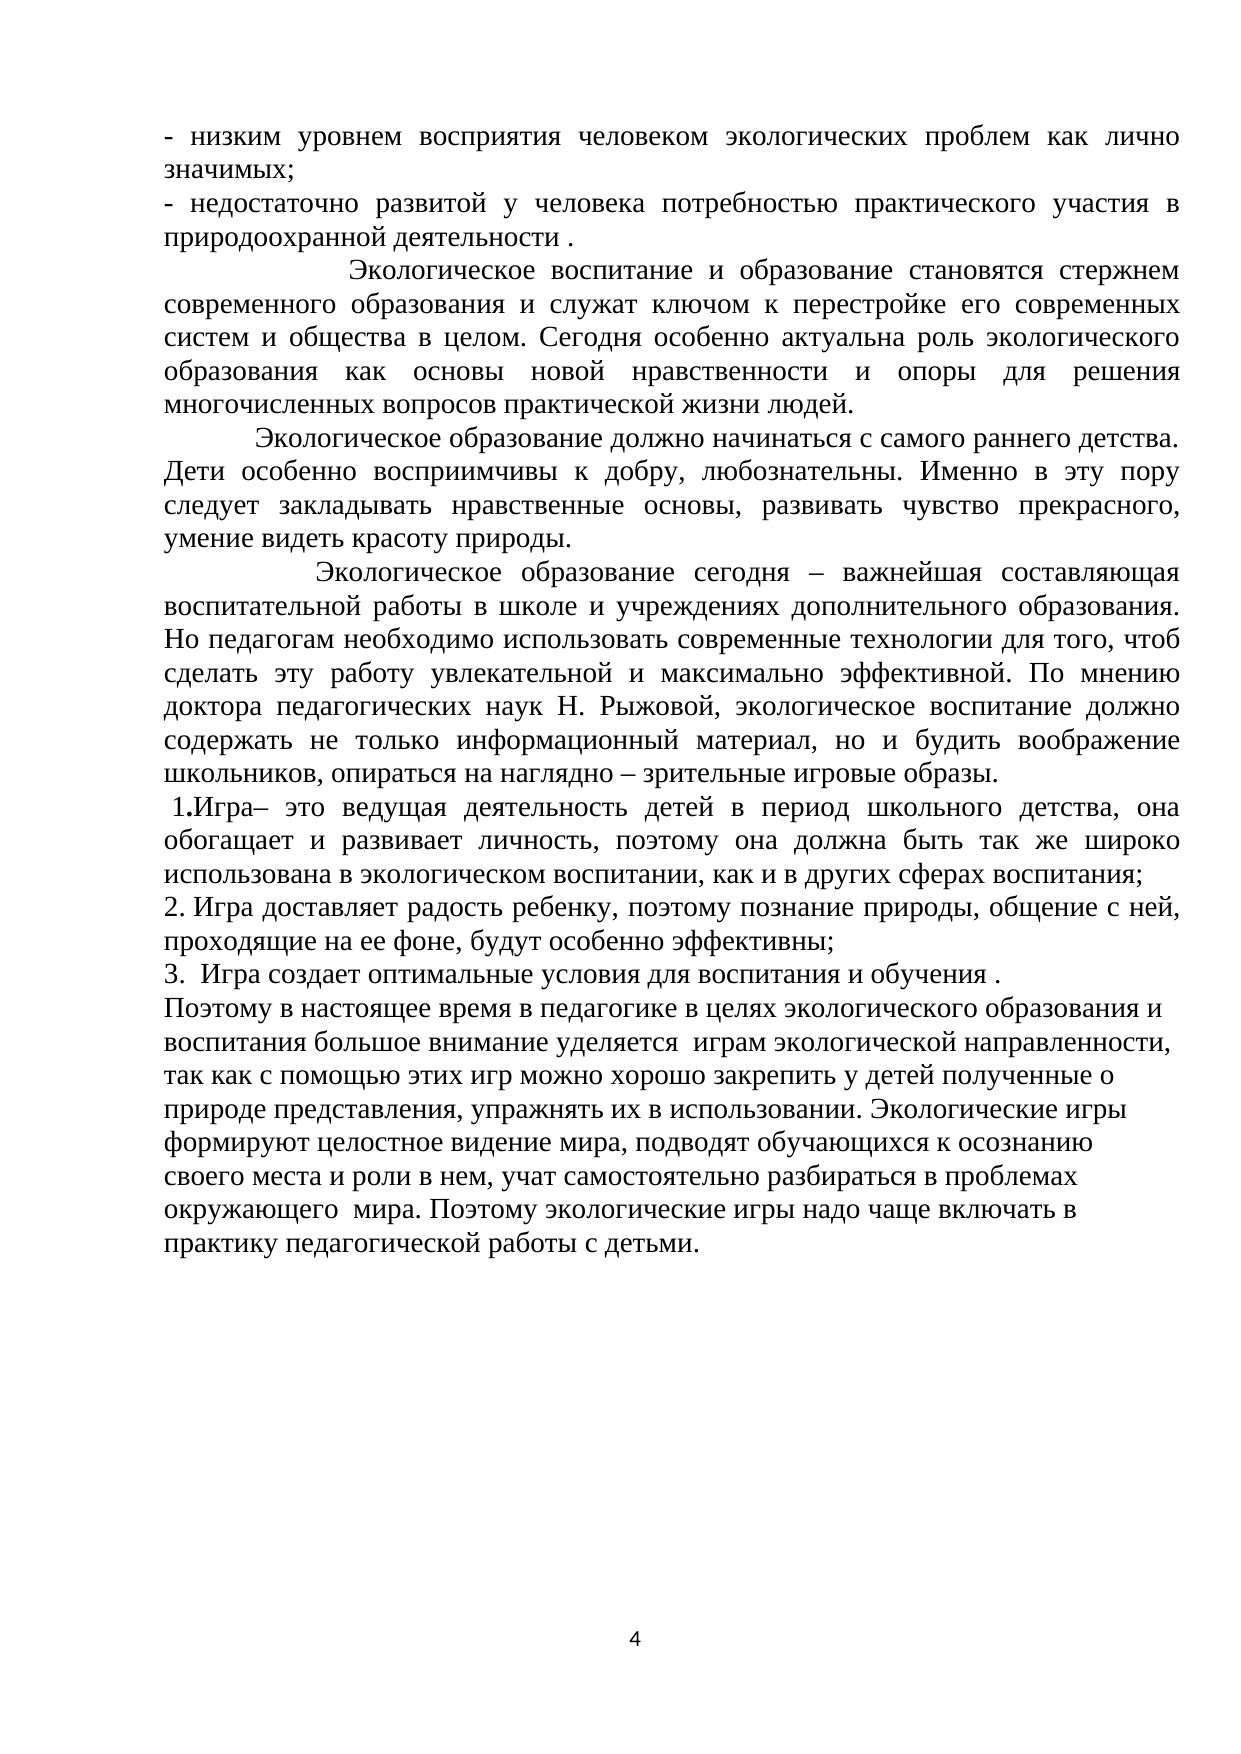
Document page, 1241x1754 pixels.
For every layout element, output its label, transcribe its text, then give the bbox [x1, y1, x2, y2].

text 3. Игра создает оптимальные условия для воспитания и обучения . Поэтому в настоящее время в педагогике в целях экологического образования и воспитания большое внимание уделяется играм экологической направленности, так как с помощью этих игр можно хорошо закрепить у детей полученные о природе представления, упражнять их в использовании. Экологические игры формируют целостное видение мира, подводят обучающихся к осознанию своего места и роли в нем, учат самостоятельно разбираться в проблемах окружающего мира. Поэтому экологические игры надо чаще включать в практику педагогической работы с детьми. [164, 957, 1181, 1258]
text - низким уровнем восприятия человеком экологических проблем как лично значимых; [164, 118, 1181, 185]
text - недостаточно развитой у человека потребностью практического участия в природоохранной деятельности . [164, 185, 1181, 252]
text 1.Игра– это ведущая деятельность детей в период школьного детства, она обогащает и развивает личность, поэтому она должна быть так же широко использована в экологическом воспитании, как и в других сферах воспитания; [164, 789, 1181, 889]
text 2. Игра доставляет радость ребенку, поэтому познание природы, общение с ней, проходящие на ее фоне, будут особенно эффективны; [164, 889, 1181, 957]
text Экологическое образование сегодня – важнейшая составляющая воспитательной работы в школе и учреждениях дополнительного образования. Но педагогам необходимо использовать современные технологии для того, чтоб сделать эту работу увлекательной и максимально эффективной. По мнению доктора педагогических наук Н. Рыжовой, экологическое воспитание должно содержать не только информационный материал, но и будить воображение школьников, опираться на наглядно – зрительные игровые образы. [164, 554, 1181, 789]
text Экологическое воспитание и образование становятся стержнем современного образования и служат ключом к перестройке его современных систем и общества в целом. Сегодня особенно актуальна роль экологического образования как основы новой нравственности и опоры для решения многочисленных вопросов практической жизни людей. [164, 252, 1181, 420]
text Экологическое образование должно начинаться с самого раннего детства. Дети особенно восприимчивы к добру, любознательны. Именно в эту пору следует закладывать нравственные основы, развивать чувство прекрасного, умение видеть красоту природы. [164, 420, 1181, 554]
